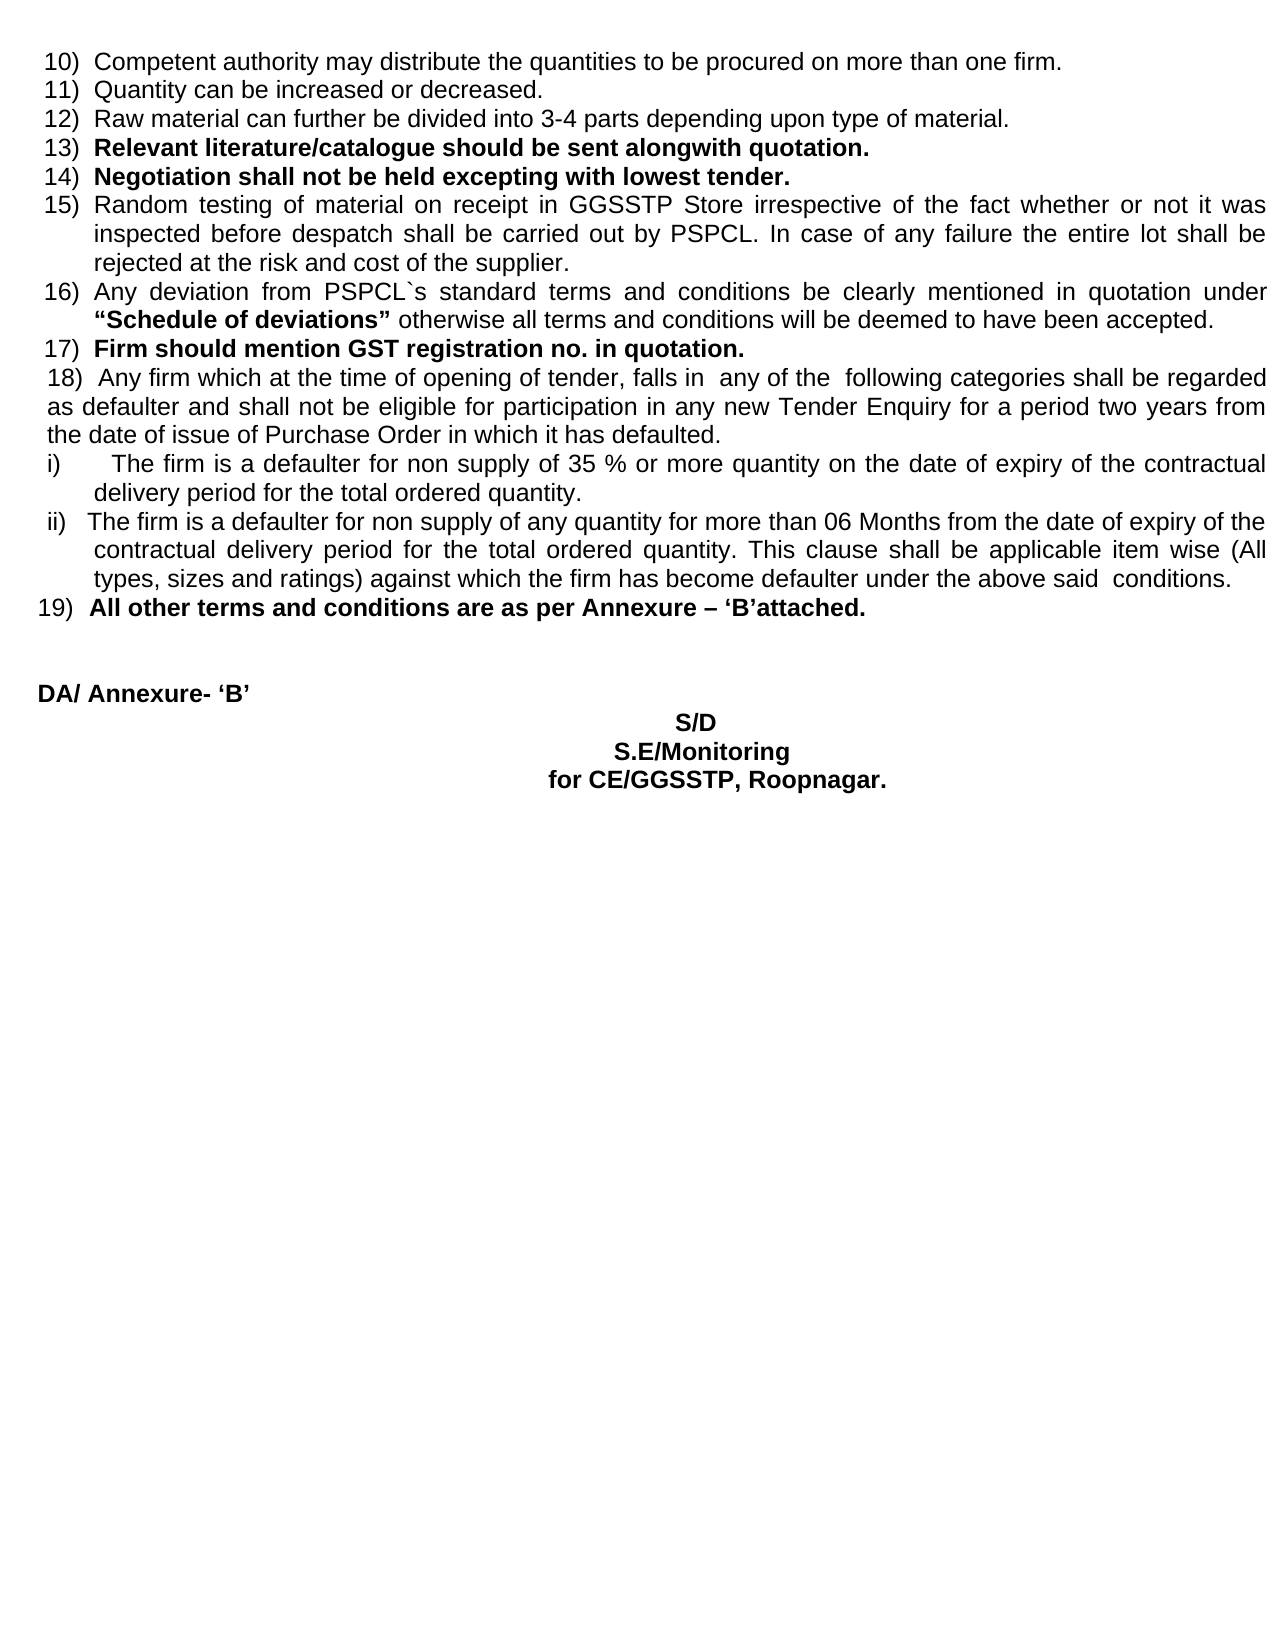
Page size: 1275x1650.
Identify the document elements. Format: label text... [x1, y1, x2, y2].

text 10) Competent authority may distribute the quantities to be procured on more than one firm. [44, 46, 1269, 75]
text 18) Any firm which at the time of opening of tender, falls in any of the following categories shall be regarded as defaulter and shall not be eligible for participation in any new Tender Enquiry for a period two years from the date of issue of Purchase Order in which it has defaulted. [47, 363, 1269, 449]
text ii) The firm is a defaulter for non supply of any quantity for more than 06 Months from the date of expiry of the contractual delivery period for the total ordered quantity. This clause shall be applicable item wise (All types, sizes and ratings) against which the firm has become defaulter under the above said conditions. [47, 506, 1269, 593]
text 13) Relevant literature/catalogue should be sent alongwith quotation. [44, 133, 1269, 161]
text 15) Random testing of material on receipt in GGSSTP Store irrespective of the fact whether or not it was inspected before despatch shall be carried out by PSPCL. In case of any failure the entire lot shall be rejected at the risk and cost of the supplier. [44, 190, 1269, 276]
text 16) Any deviation from PSPCL`s standard terms and conditions be clearly mentioned in quotation under “Schedule of deviations” otherwise all terms and conditions will be deemed to have been accepted. [44, 276, 1269, 334]
text DA/ Annexure- ‘B’ [37, 679, 1091, 708]
text 11) Quantity can be increased or decreased. [44, 75, 1269, 104]
text 14) Negotiation shall not be held excepting with lowest tender. [44, 161, 1269, 190]
text S/D S.E/Monitoring for CE/GGSSTP, Roopnagar. [56, 708, 1082, 794]
list The firm is a defaulter for non supply of 35 % or more quantity on the date of expiry of the contractual delivery period for the total ordered quantity. [47, 449, 1269, 506]
text 17) Firm should mention GST registration no. in quotation. [44, 334, 1269, 363]
text 12) Raw material can further be divided into 3-4 parts depending upon type of material. [44, 104, 1269, 133]
text 19) All other terms and conditions are as per Annexure – ‘B’attached. [37, 593, 1269, 621]
